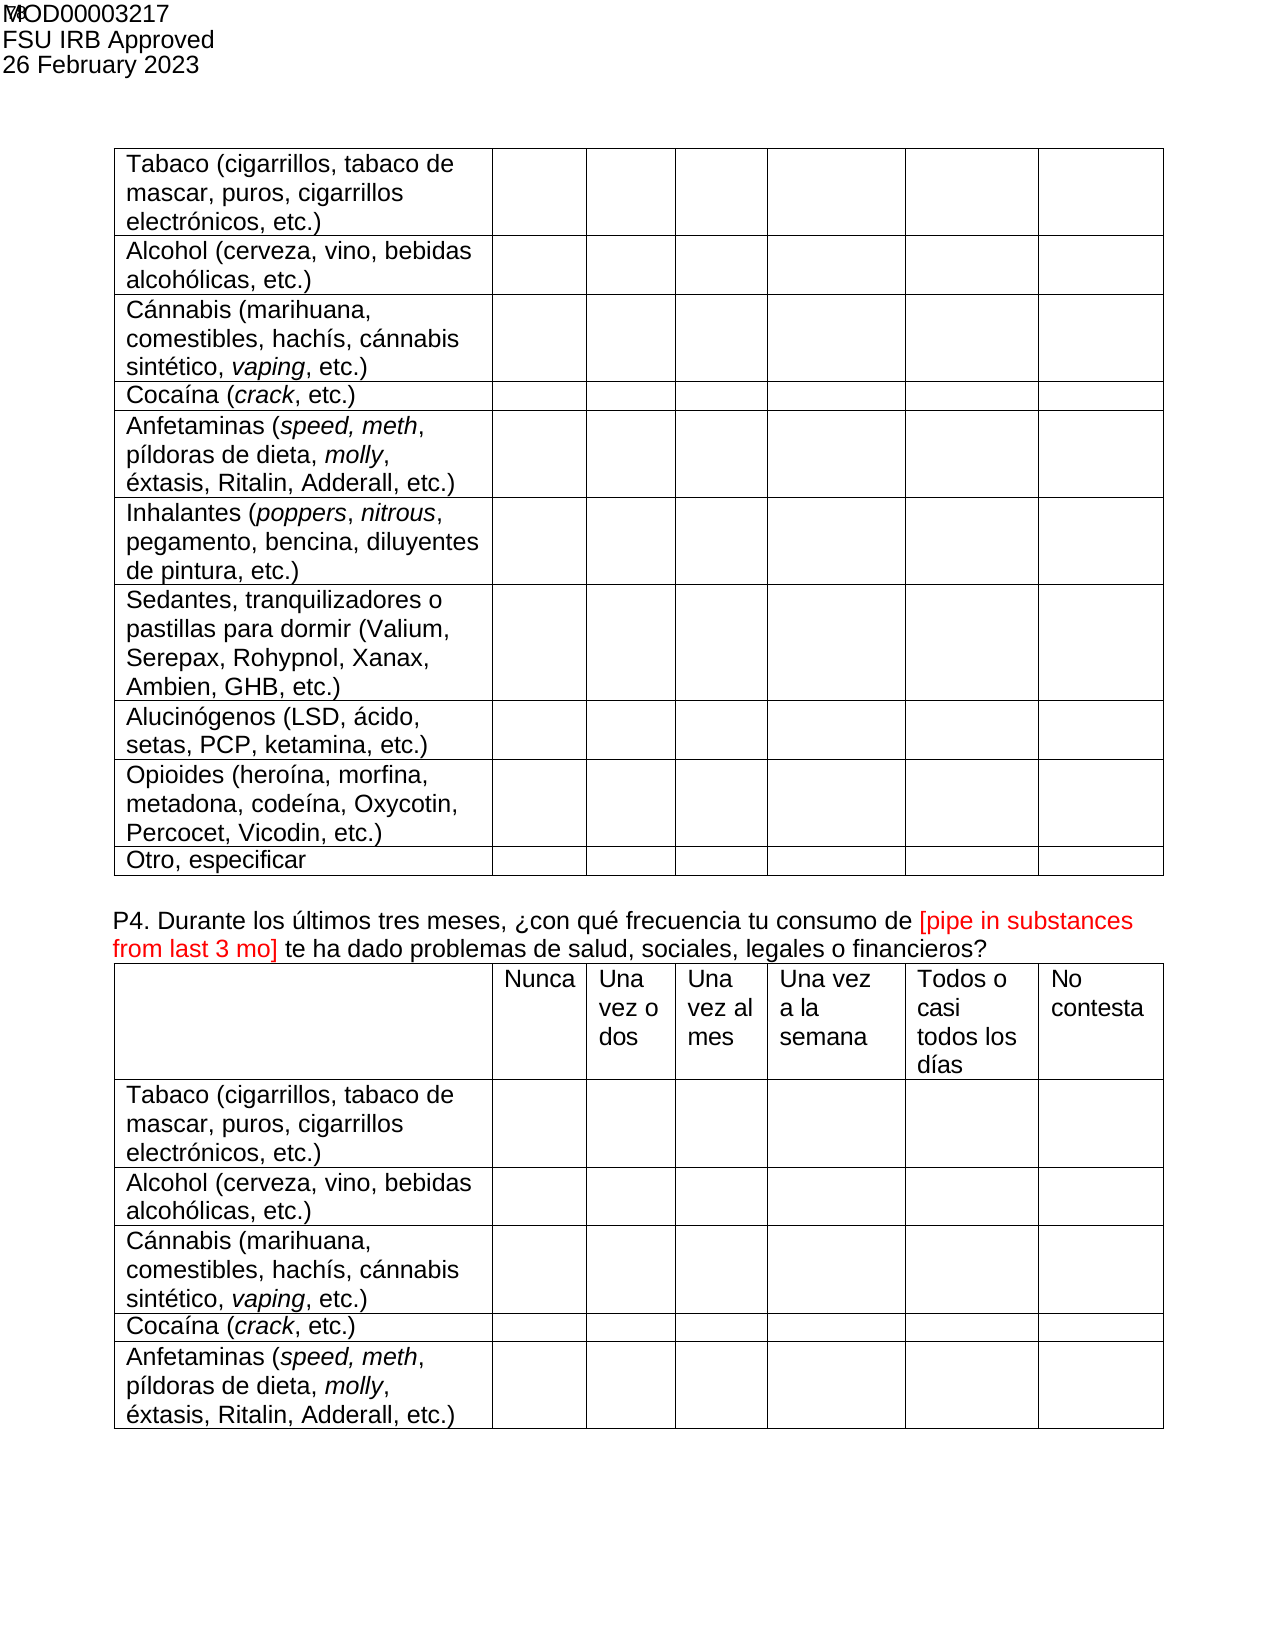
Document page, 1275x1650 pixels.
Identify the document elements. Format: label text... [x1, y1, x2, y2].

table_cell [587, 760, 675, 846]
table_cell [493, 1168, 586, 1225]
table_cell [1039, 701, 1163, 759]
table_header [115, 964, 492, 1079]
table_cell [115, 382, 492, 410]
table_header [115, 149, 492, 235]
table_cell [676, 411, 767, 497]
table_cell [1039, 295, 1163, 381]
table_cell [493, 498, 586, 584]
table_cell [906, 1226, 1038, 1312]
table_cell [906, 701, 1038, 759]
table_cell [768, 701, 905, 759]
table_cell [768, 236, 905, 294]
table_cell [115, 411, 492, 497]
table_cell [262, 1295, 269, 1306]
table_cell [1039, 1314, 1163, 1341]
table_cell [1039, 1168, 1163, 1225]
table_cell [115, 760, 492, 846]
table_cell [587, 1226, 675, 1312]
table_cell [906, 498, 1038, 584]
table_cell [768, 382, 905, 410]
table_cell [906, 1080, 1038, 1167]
text P4. Durante los últimos tres meses, ¿con qué frecuencia tu consumo de [pipe in substances from last 3 mo] te ha dado problemas de salud, sociales, legales o financieros? [112, 906, 1149, 963]
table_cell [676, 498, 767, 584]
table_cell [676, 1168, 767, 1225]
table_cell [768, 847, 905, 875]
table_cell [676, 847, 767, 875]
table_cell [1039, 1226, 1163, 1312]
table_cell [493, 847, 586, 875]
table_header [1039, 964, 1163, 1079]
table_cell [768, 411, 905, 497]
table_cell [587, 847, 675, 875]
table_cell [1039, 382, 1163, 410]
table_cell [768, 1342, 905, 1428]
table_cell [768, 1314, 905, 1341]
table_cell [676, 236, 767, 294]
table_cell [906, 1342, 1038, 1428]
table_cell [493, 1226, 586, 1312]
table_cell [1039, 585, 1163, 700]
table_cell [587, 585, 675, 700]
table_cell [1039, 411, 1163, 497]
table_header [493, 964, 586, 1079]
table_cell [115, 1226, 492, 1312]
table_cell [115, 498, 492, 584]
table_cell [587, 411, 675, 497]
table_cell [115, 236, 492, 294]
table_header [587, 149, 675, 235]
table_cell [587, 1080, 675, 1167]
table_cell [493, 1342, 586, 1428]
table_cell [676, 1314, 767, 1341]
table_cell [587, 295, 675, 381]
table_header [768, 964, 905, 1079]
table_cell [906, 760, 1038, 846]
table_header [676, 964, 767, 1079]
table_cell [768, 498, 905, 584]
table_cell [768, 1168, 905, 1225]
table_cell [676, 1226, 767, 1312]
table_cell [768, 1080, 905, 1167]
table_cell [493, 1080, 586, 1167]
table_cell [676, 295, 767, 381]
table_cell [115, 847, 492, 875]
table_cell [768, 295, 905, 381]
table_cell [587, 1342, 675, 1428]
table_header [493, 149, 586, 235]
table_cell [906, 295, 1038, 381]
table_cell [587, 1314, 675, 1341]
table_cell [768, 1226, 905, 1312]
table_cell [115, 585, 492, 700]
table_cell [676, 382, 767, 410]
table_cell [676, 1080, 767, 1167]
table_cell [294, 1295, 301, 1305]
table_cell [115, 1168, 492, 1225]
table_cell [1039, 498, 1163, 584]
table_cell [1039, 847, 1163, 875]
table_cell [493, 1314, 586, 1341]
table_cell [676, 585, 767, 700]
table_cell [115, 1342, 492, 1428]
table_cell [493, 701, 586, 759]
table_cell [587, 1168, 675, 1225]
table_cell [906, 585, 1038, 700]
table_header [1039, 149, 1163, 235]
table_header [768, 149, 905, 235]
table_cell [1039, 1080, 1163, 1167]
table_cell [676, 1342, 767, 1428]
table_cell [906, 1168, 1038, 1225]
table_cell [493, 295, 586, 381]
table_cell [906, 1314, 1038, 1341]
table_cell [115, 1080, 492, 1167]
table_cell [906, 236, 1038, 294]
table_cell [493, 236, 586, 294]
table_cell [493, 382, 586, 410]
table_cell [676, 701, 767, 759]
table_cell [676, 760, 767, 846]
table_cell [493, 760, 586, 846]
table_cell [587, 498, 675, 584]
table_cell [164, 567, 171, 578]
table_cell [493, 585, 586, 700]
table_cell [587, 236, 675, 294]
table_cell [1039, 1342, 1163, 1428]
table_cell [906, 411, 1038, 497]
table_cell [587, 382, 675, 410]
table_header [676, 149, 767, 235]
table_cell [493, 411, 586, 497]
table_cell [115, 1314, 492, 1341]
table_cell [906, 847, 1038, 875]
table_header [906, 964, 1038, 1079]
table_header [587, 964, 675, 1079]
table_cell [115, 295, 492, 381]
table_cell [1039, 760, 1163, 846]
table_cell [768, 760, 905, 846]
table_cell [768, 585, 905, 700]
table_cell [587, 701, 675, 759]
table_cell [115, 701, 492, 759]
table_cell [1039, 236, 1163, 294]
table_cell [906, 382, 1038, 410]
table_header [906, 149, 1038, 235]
